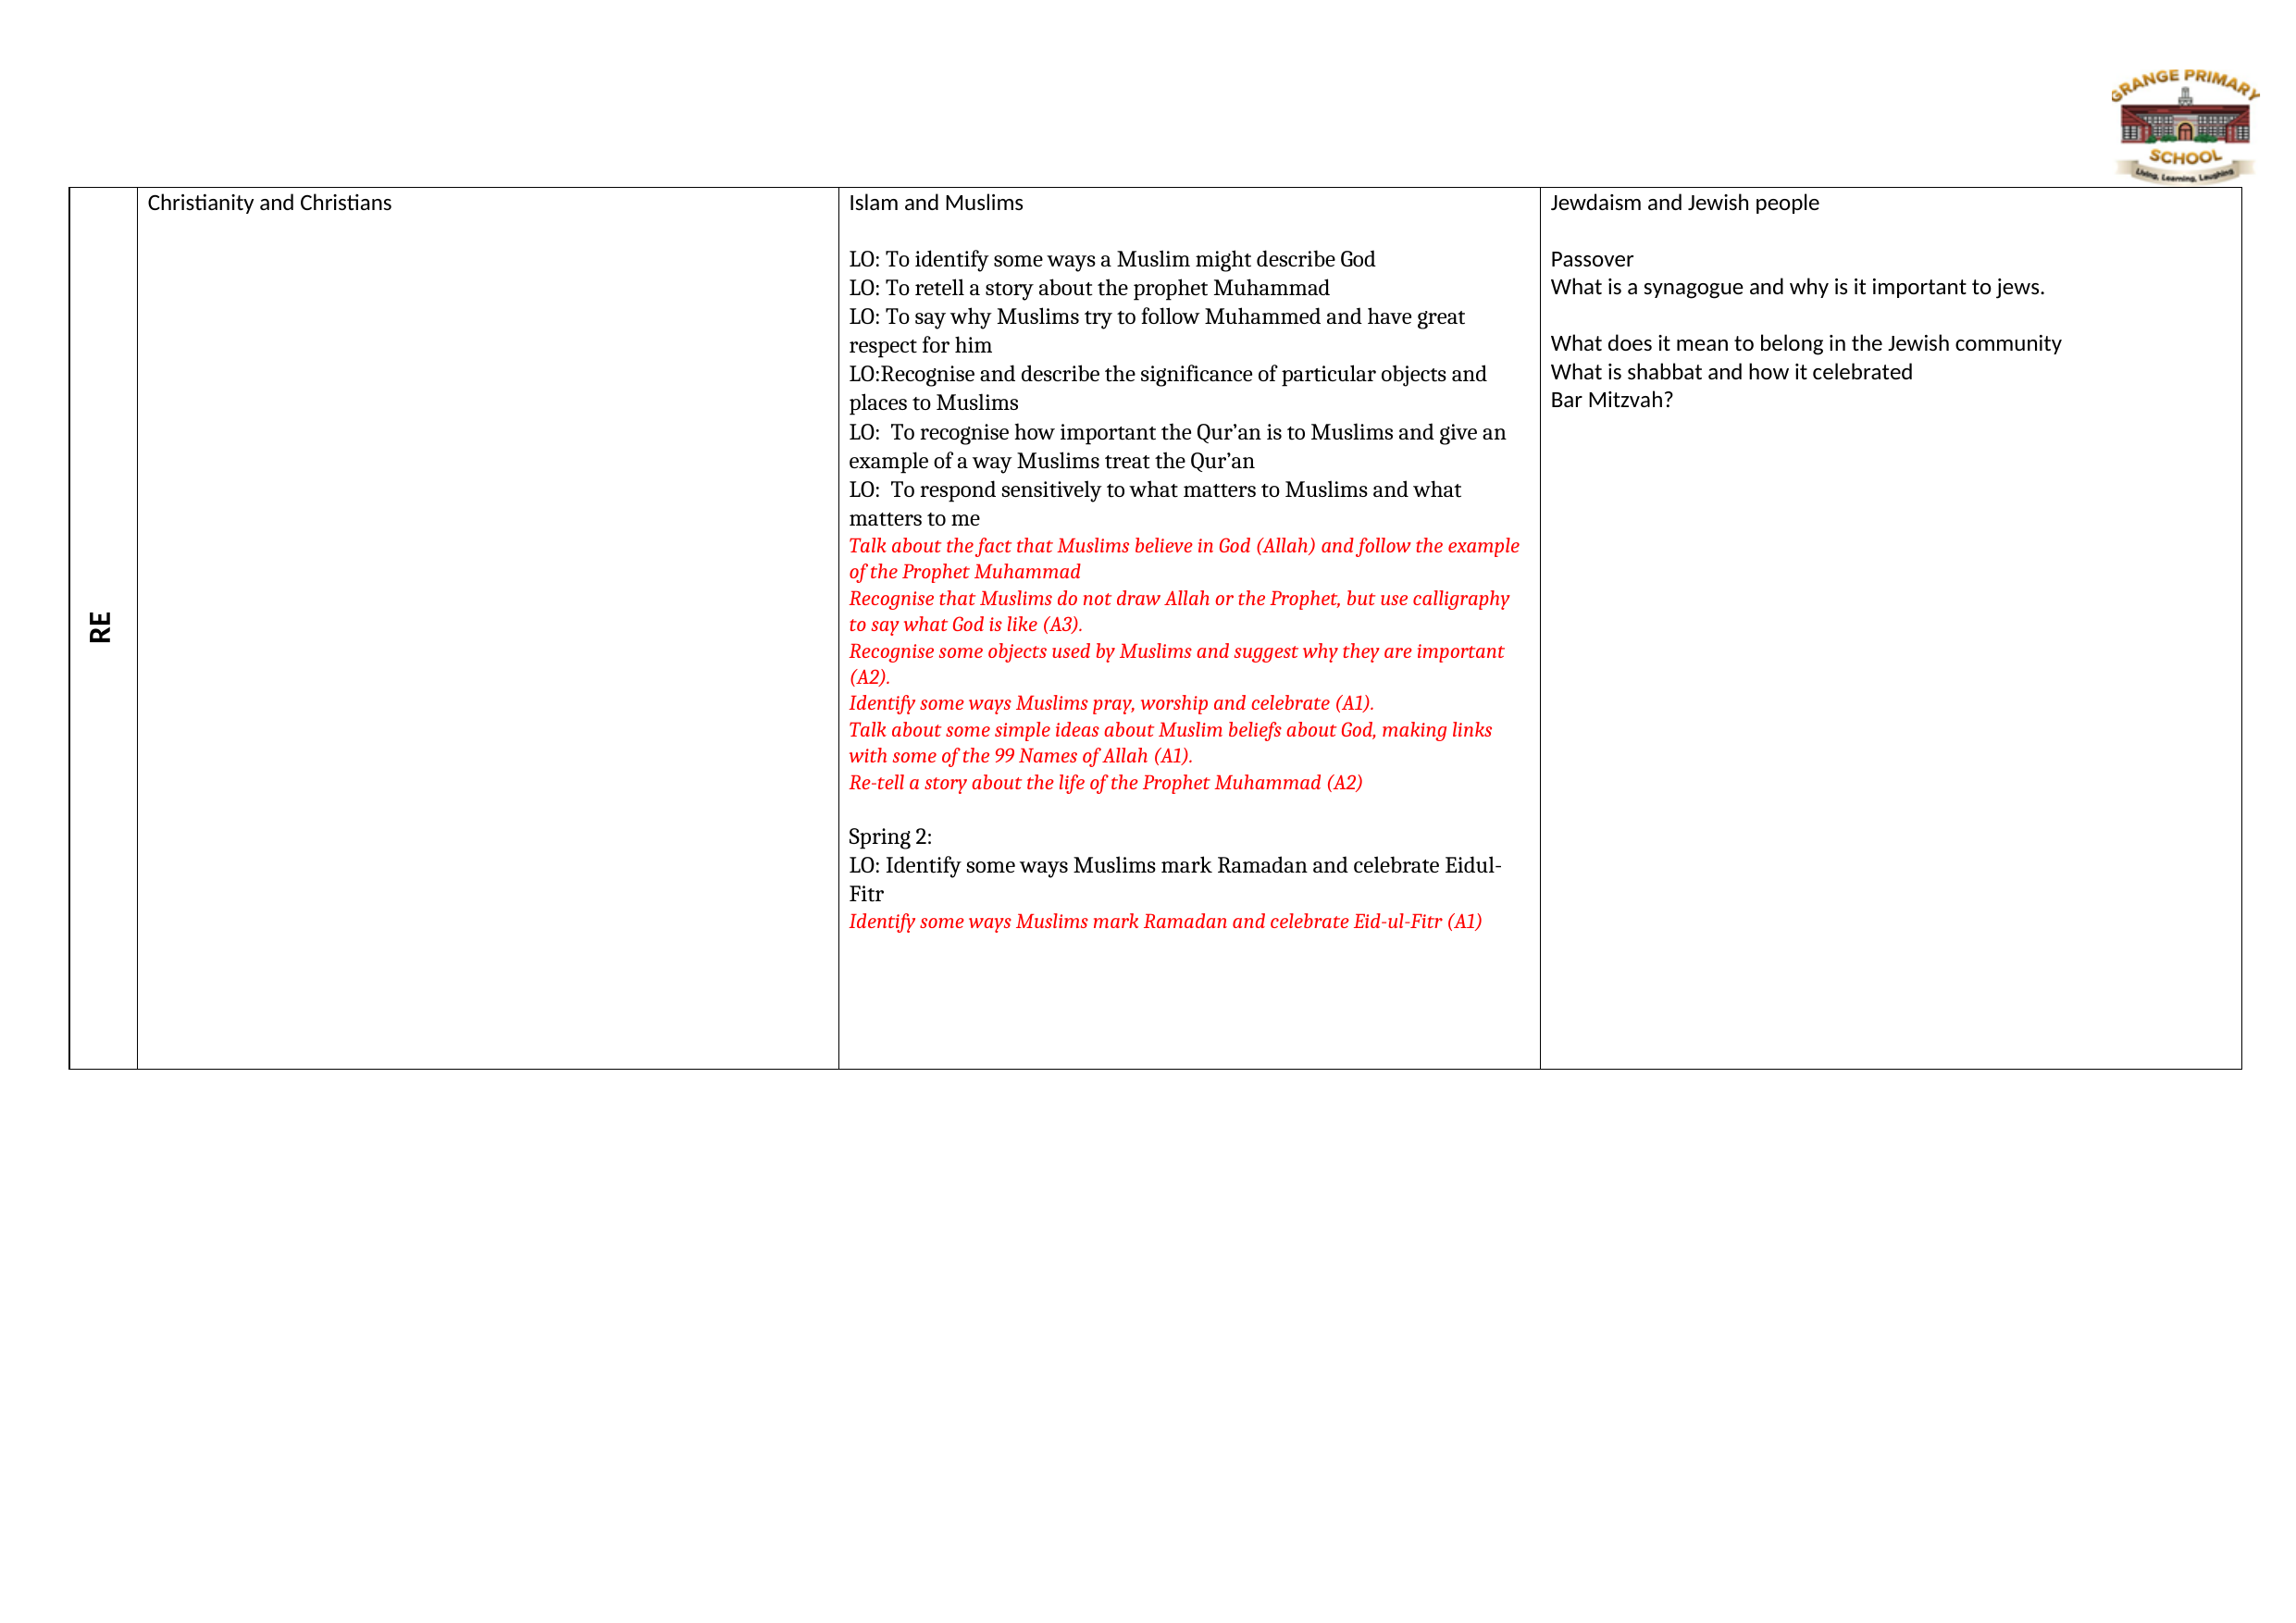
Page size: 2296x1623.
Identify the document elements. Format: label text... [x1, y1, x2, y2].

picture [2109, 69, 2261, 184]
table_cell Islam and Muslims LO: To identify some ways a Muslim might describe God LO: To retell a story about the prophet Muhammad LO: To say why Muslims try to follow Muhammed and have great respect for him LO:Recognise and describe the significance of particular objects and places to Muslims LO: To recognise how important the Qur’an is to Muslims and give an example of a way Muslims treat the Qur’an LO: To respond sensitively to what matters to Muslims and what matters to me Talk about the fact that Muslims believe in God (Allah) and follow the example of the Prophet Muhammad Recognise that Muslims do not draw Allah or the Prophet, but use calligraphy to say what God is like (A3). Recognise some objects used by Muslims and suggest why they are important (A2). Identify some ways Muslims pray, worship and celebrate (A1). Talk about some simple ideas about Muslim beliefs about God, making links with some of the 99 Names of Allah (A1). Re-tell a story about the life of the Prophet Muhammad (A2) Spring 2: LO: Identify some ways Muslims mark Ramadan and celebrate Eidul-Fitr Identify some ways Muslims mark Ramadan and celebrate Eid-ul-Fitr (A1) [839, 188, 1540, 1069]
table_cell Jewdaism and Jewish people Passover What is a synagogue and why is it important to jews. What does it mean to belong in the Jewish community What is shabbat and how it celebrated Bar Mitzvah? [1541, 188, 2241, 1069]
table_cell RE [70, 188, 137, 1069]
table_cell Christianity and Christians [138, 188, 838, 1069]
